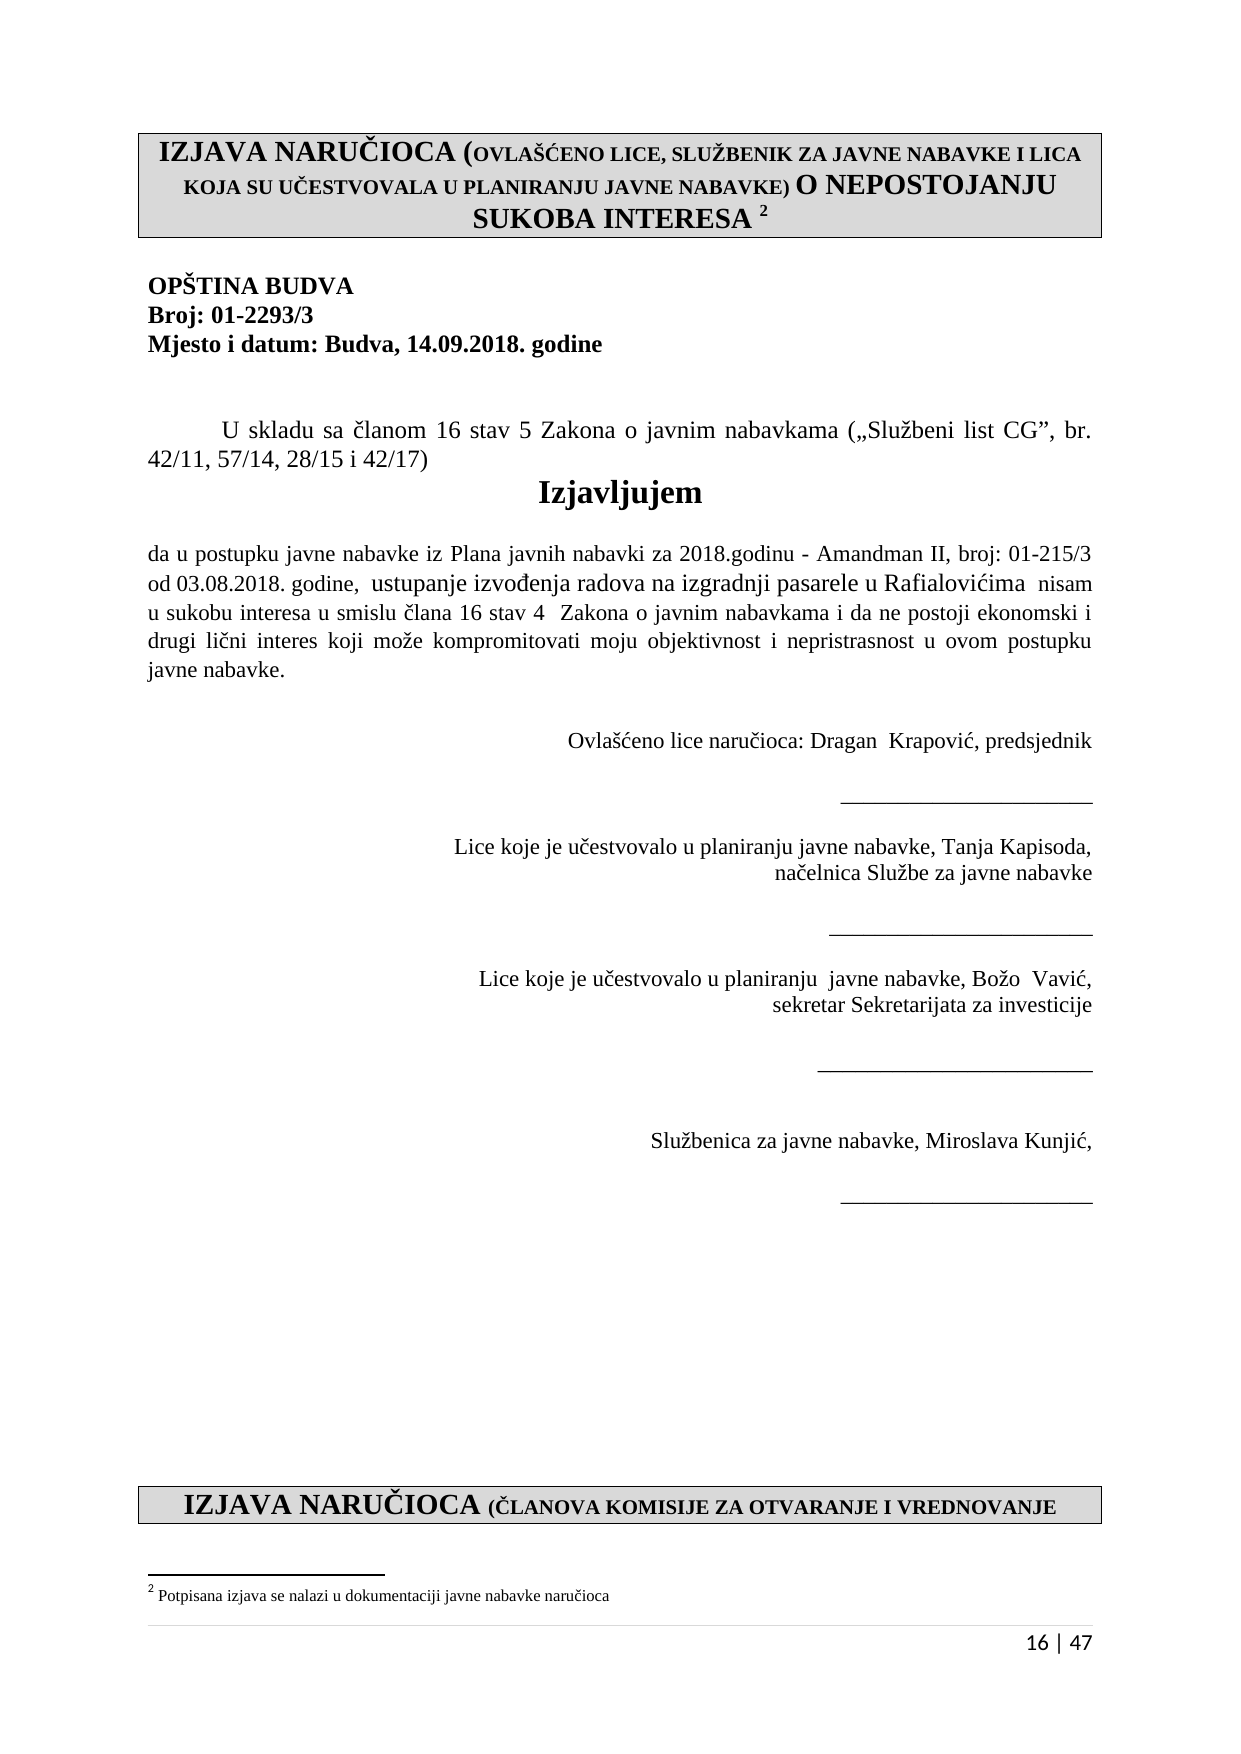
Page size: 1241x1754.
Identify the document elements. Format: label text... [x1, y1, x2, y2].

text Lice koje je učestvovalo u planiranju javne nabavke, Božo Vavić, [148, 964, 1093, 991]
text ______________________ [148, 1046, 1093, 1075]
text Izjavljujem [148, 472, 1093, 511]
text Službenica za javne nabavke, Miroslava Kunjić, [148, 1127, 1093, 1154]
text Ovlašćeno lice naručioca: Dragan Krapović, predsjednik [148, 727, 1093, 754]
text Broj: 01-2293/3 [148, 300, 1093, 329]
text OPŠTINA BUDVA [148, 271, 1093, 300]
text _______________________ [148, 912, 1093, 938]
text Mjesto i datum: Budva, 14.09.2018. godine [148, 329, 1093, 357]
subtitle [139, 1487, 1101, 1523]
text ______________________ [148, 1180, 1093, 1207]
text da u postupku javne nabavke iz Plana javnih nabavki za 2018.godinu - Amandman II, broj: 01-215/3 od 03.08.2018. godine, ustupanje izvođenja radova na izgradnji pasarele u Rafialovićima nisam u sukobu interesa u smislu člana 16 stav 4 Zakona o javnim nabavkama i da ne postoji ekonomski i drugi lični interes koji može kompromitovati moju objektivnost i nepristrasnost u ovom postupku javne nabavke. [148, 539, 1093, 682]
text ______________________ [148, 780, 1093, 806]
text sekretar Sekretarijata za investicije [148, 991, 1093, 1017]
subtitle IZJAVA NARUČIOCA (OVLAŠĆENO LICE, SLUŽBENIK ZA JAVNE NABAVKE I LICA KOJA SU UČESTVOVALA U PLANIRANJU JAVNE NABAVKE) O NEPOSTOJANJU SUKOBA INTERESA [139, 134, 1101, 237]
text U skladu sa članom 16 stav 5 Zakona o javnim nabavkama („Službeni list CG”, br. 42/11, 57/14, 28/15 i 42/17) [148, 415, 1093, 472]
text Lice koje je učestvovalo u planiranju javne nabavke, Tanja Kapisoda, načelnica Službe za javne nabavke [148, 833, 1093, 886]
